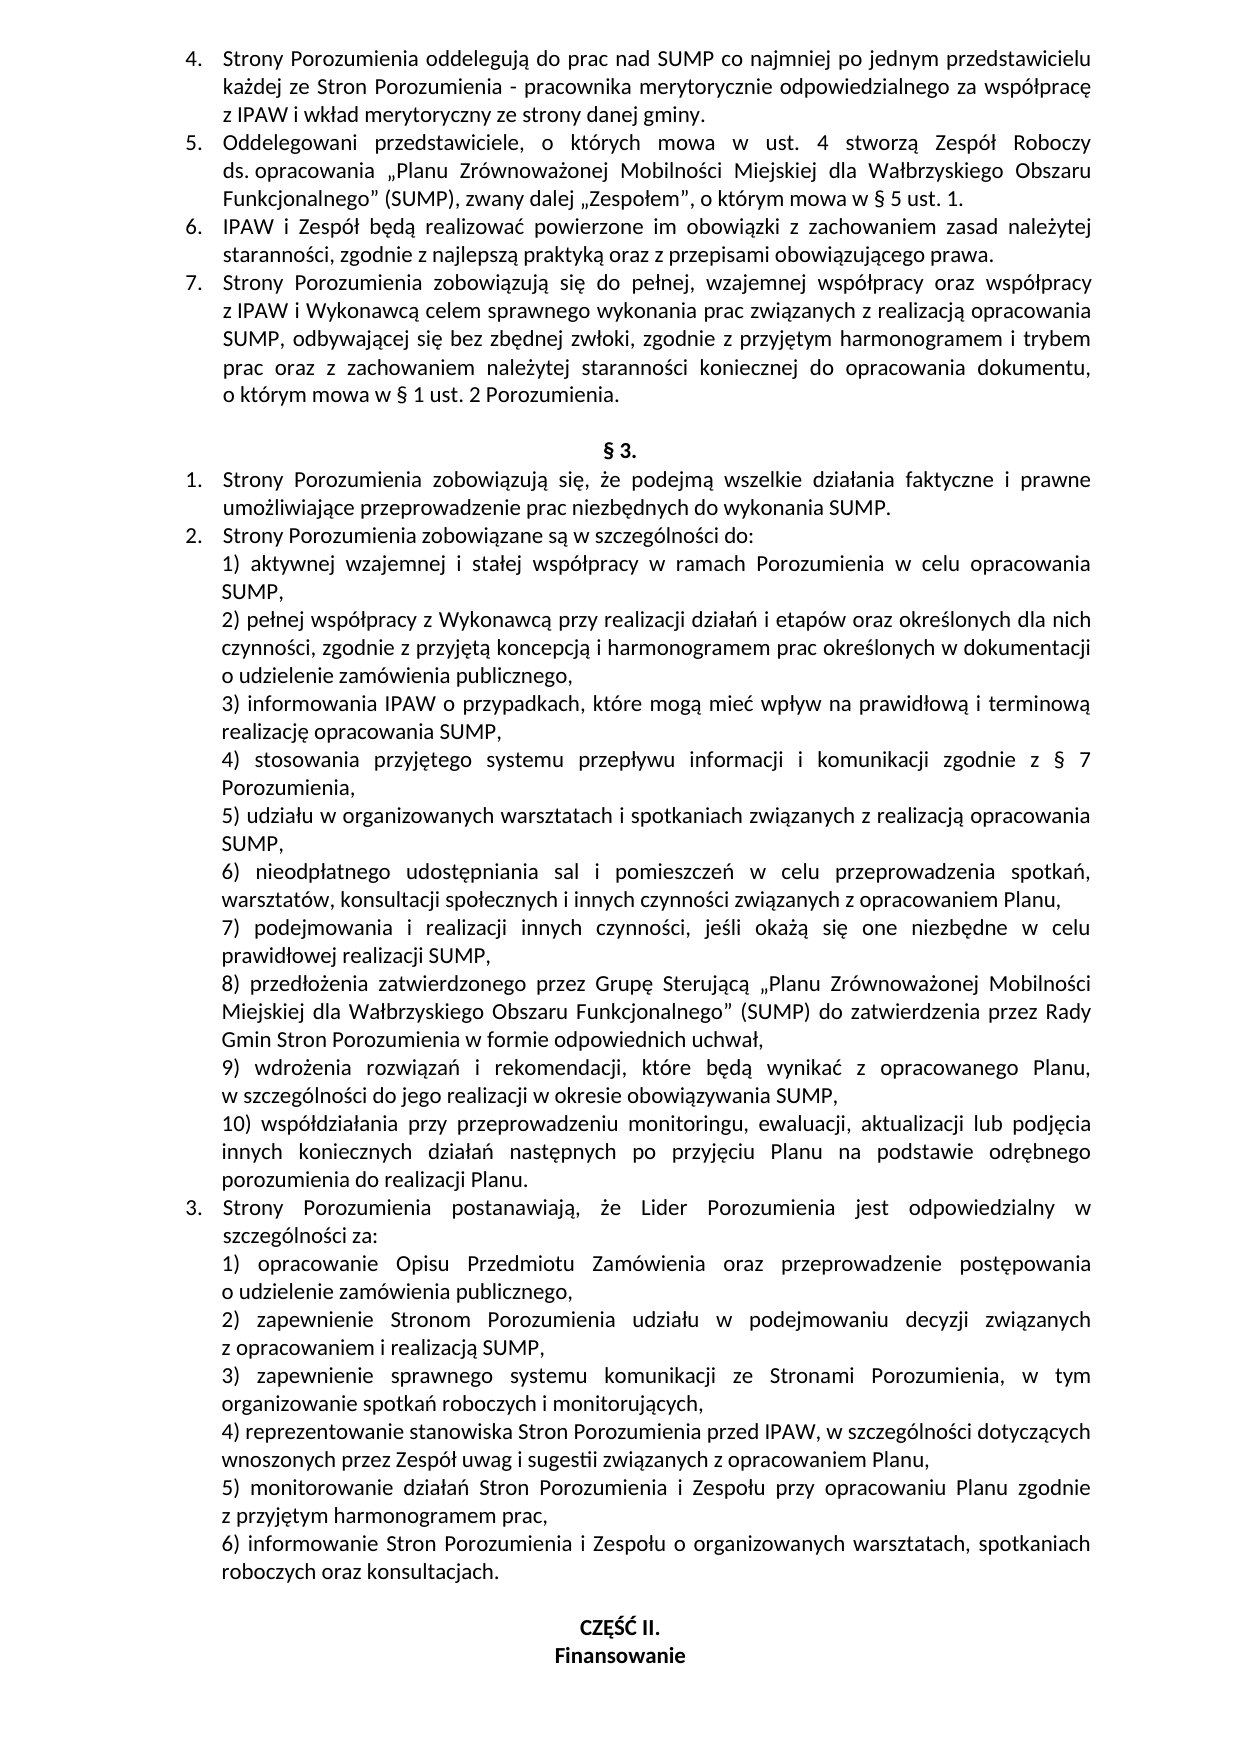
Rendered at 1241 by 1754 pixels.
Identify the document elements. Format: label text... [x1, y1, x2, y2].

text 3) zapewnienie sprawnego systemu komunikacji ze Stronami Porozumienia, w tym organizowanie spotkań roboczych i monitorujących, [221, 1361, 1093, 1417]
text 8) przedłożenia zatwierdzonego przez Grupę Sterującą „Planu Zrównoważonej Mobilności Miejskiej dla Wałbrzyskiego Obszaru Funkcjonalnego” (SUMP) do zatwierdzenia przez Rady Gmin Stron Porozumienia w formie odpowiednich uchwał, [221, 969, 1093, 1053]
list Oddelegowani przedstawiciele, o których mowa w ust. 4 stworzą Zespół Roboczy ds. opracowania „Planu Zrównoważonej Mobilności Miejskiej dla Wałbrzyskiego Obszaru Funkcjonalnego” (SUMP), zwany dalej „Zespołem”, o którym mowa w § 5 ust. 1. [185, 128, 1093, 212]
list Strony Porozumienia zobowiązują się, że podejmą wszelkie działania faktyczne i prawne umożliwiające przeprowadzenie prac niezbędnych do wykonania SUMP. [185, 465, 1093, 521]
text 2) zapewnienie Stronom Porozumienia udziału w podejmowaniu decyzji związanych z opracowaniem i realizacją SUMP, [221, 1305, 1093, 1361]
list IPAW i Zespół będą realizować powierzone im obowiązki z zachowaniem zasad należytej staranności, zgodnie z najlepszą praktyką oraz z przepisami obowiązującego prawa. [185, 212, 1093, 268]
text § 3. [148, 437, 1093, 465]
text 6) informowanie Stron Porozumienia i Zespołu o organizowanych warsztatach, spotkaniach roboczych oraz konsultacjach. [221, 1529, 1093, 1586]
text CZĘŚĆ II. [148, 1613, 1093, 1642]
text 7) podejmowania i realizacji innych czynności, jeśli okażą się one niezbędne w celu prawidłowej realizacji SUMP, [221, 913, 1093, 969]
list Strony Porozumienia zobowiązują się do pełnej, wzajemnej współpracy oraz współpracy z IPAW i Wykonawcą celem sprawnego wykonania prac związanych z realizacją opracowania SUMP, odbywającej się bez zbędnej zwłoki, zgodnie z przyjętym harmonogramem i trybem prac oraz z zachowaniem należytej staranności koniecznej do opracowania dokumentu, o którym mowa w § 1 ust. 2 Porozumienia. [185, 268, 1093, 409]
list Strony Porozumienia postanawiają, że Lider Porozumienia jest odpowiedzialny w szczególności za: [185, 1193, 1093, 1249]
text 4) reprezentowanie stanowiska Stron Porozumienia przed IPAW, w szczególności dotyczących wnoszonych przez Zespół uwag i sugestii związanych z opracowaniem Planu, [221, 1417, 1093, 1473]
text 4) stosowania przyjętego systemu przepływu informacji i komunikacji zgodnie z § 7 Porozumienia, [221, 745, 1093, 801]
text 10) współdziałania przy przeprowadzeniu monitoringu, ewaluacji, aktualizacji lub podjęcia innych koniecznych działań następnych po przyjęciu Planu na podstawie odrębnego porozumienia do realizacji Planu. [221, 1109, 1093, 1193]
text 1) aktywnej wzajemnej i stałej współpracy w ramach Porozumienia w celu opracowania SUMP, [221, 549, 1093, 605]
text 6) nieodpłatnego udostępniania sal i pomieszczeń w celu przeprowadzenia spotkań, warsztatów, konsultacji społecznych i innych czynności związanych z opracowaniem Planu, [221, 857, 1093, 913]
text 3) informowania IPAW o przypadkach, które mogą mieć wpływ na prawidłową i terminową realizację opracowania SUMP, [221, 689, 1093, 745]
text Finansowanie [148, 1642, 1093, 1669]
text 9) wdrożenia rozwiązań i rekomendacji, które będą wynikać z opracowanego Planu, w szczególności do jego realizacji w okresie obowiązywania SUMP, [221, 1053, 1093, 1109]
text 1) opracowanie Opisu Przedmiotu Zamówienia oraz przeprowadzenie postępowania o udzielenie zamówienia publicznego, [221, 1249, 1093, 1305]
text 5) monitorowanie działań Stron Porozumienia i Zespołu przy opracowaniu Planu zgodnie z przyjętym harmonogramem prac, [221, 1473, 1093, 1529]
text 5) udziału w organizowanych warsztatach i spotkaniach związanych z realizacją opracowania SUMP, [221, 801, 1093, 857]
list Strony Porozumienia oddelegują do prac nad SUMP co najmniej po jednym przedstawicielu każdej ze Stron Porozumienia - pracownika merytorycznie odpowiedzialnego za współpracę z IPAW i wkład merytoryczny ze strony danej gminy. [185, 44, 1093, 128]
text 2) pełnej współpracy z Wykonawcą przy realizacji działań i etapów oraz określonych dla nich czynności, zgodnie z przyjętą koncepcją i harmonogramem prac określonych w dokumentacji o udzielenie zamówienia publicznego, [221, 605, 1093, 689]
list Strony Porozumienia zobowiązane są w szczególności do: [185, 521, 1093, 549]
